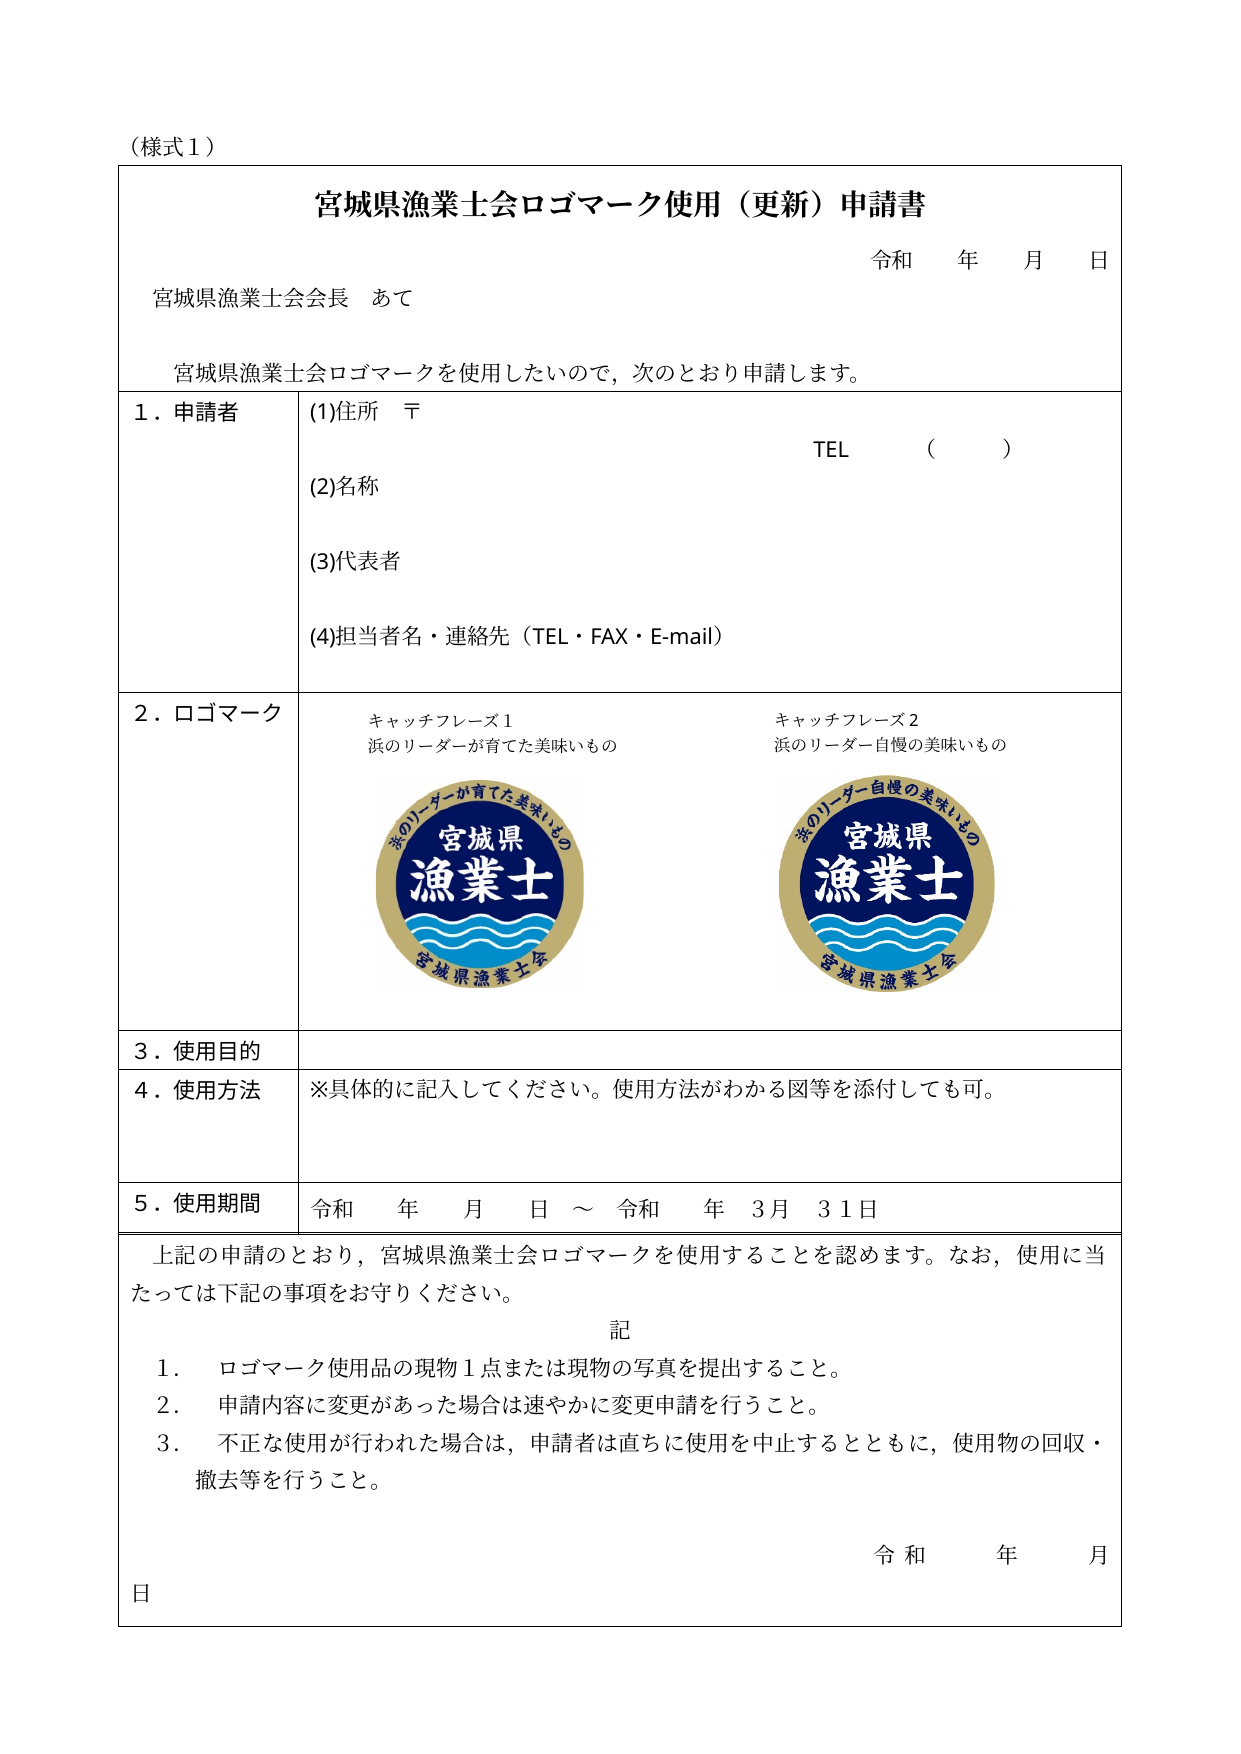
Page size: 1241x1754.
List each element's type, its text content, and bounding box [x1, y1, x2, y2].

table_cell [119, 1235, 1121, 1626]
table_cell [299, 1031, 1121, 1069]
table_cell 令和 年 月 日 ～ 令和 年 ３月 ３１日 [299, 1183, 1121, 1232]
table_cell ２．ロゴマーク [119, 693, 298, 1030]
table_cell ３．使用目的 [119, 1031, 298, 1069]
table_header 宮城県漁業士会ロゴマーク使用（更新）申請書 令和 年 月 日 宮城県漁業士会会長 あて 宮城県漁業士会ロゴマークを使用したいので，次のとおり申請します。 [119, 166, 1121, 391]
table_cell １．申請者 [119, 392, 298, 692]
table_cell ４．使用方法 [119, 1070, 298, 1182]
table_cell [299, 693, 1121, 1030]
text （様式１） [118, 127, 1122, 164]
table_cell ５．使用期間 [119, 1183, 298, 1232]
picture [778, 775, 995, 992]
table_cell (1)住所 〒 TEL （ ） (2)名称 (3)代表者 (4)担当者名・連絡先（TEL・FAX・E-mail） [299, 392, 1121, 692]
table_cell ※具体的に記入してください。使用方法がわかる図等を添付しても可。 [299, 1070, 1121, 1182]
picture [375, 780, 584, 988]
